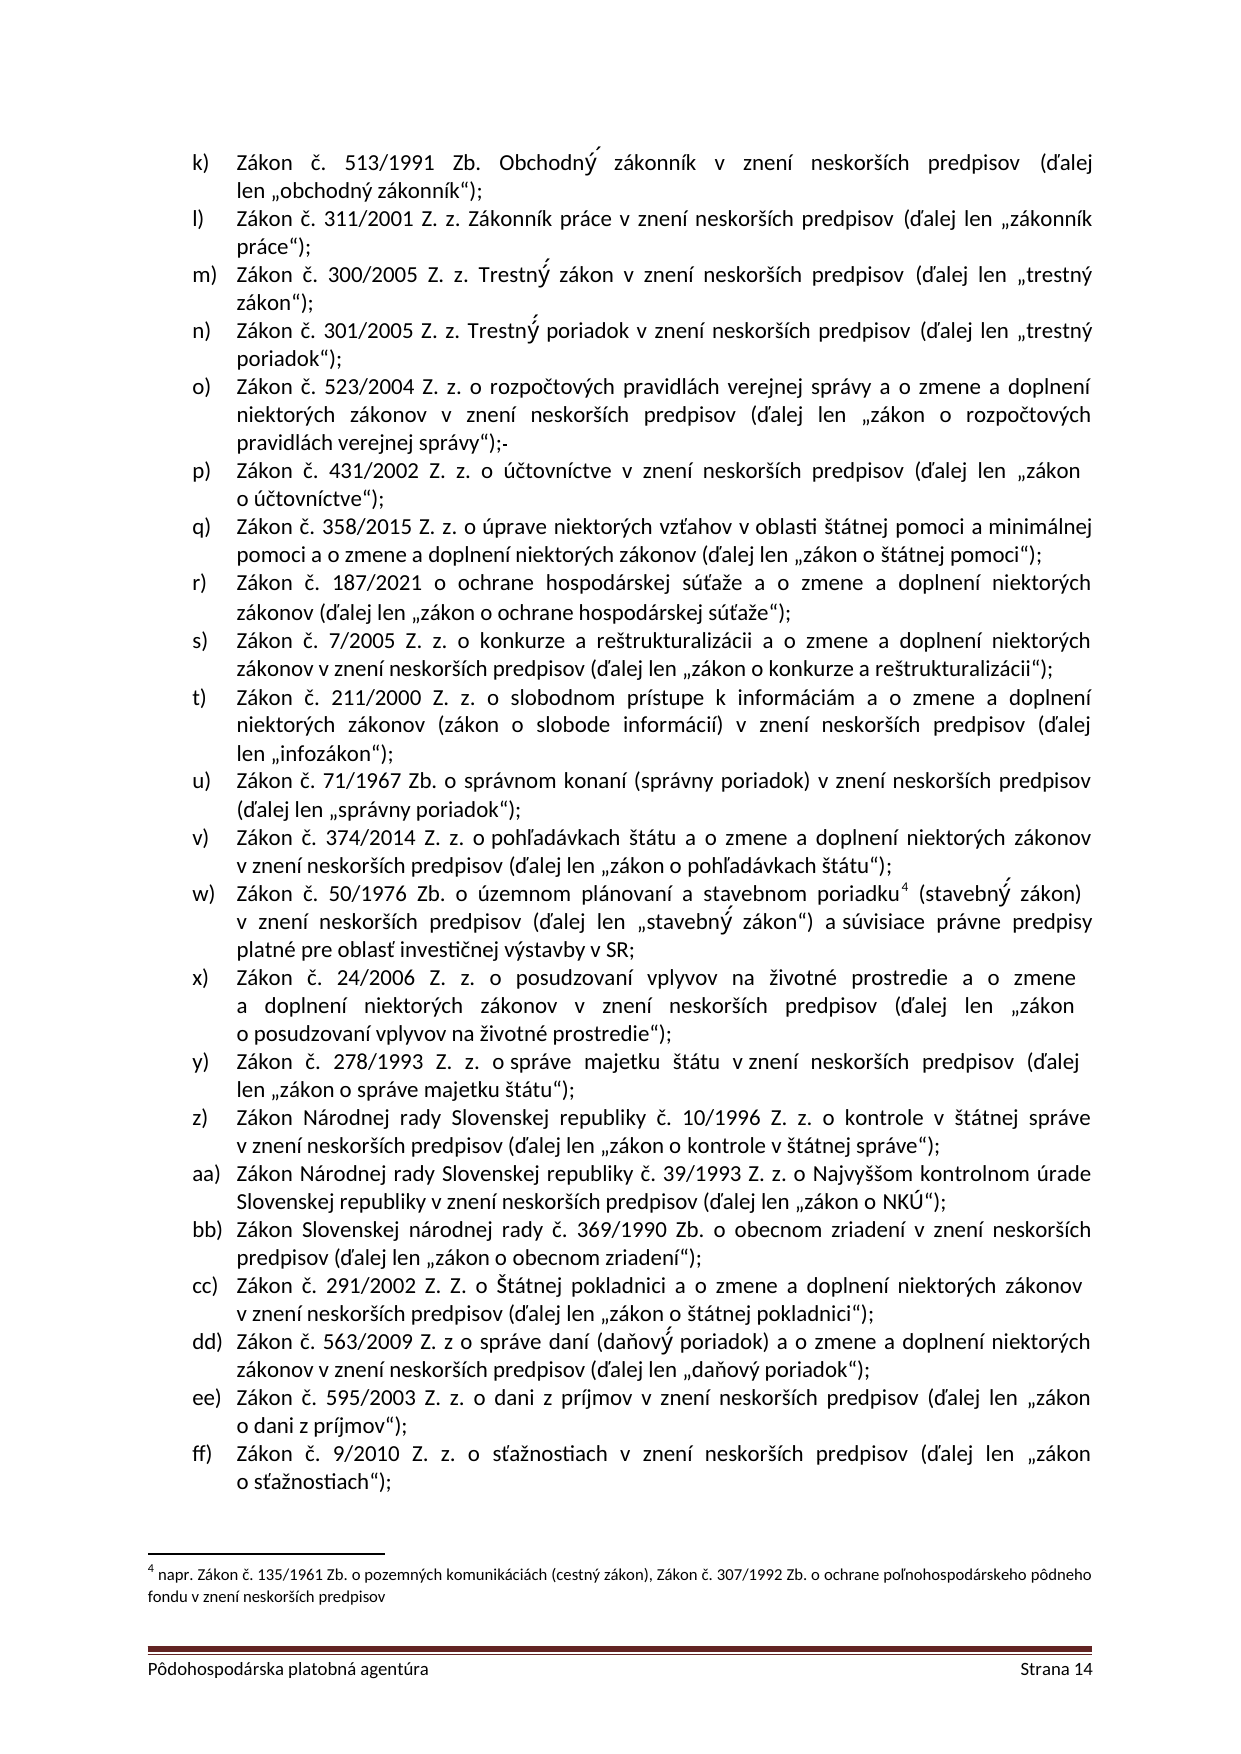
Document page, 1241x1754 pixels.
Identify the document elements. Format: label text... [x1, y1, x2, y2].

list Zákon č. 523/2004 Z. z. o rozpočtových pravidlách verejnej správy a o zmene a doplnení niektorých zákonov v znení neskorších predpisov (ďalej len „zákon o rozpočtových pravidlách verejnej správy“); [192, 372, 1092, 456]
list Zákon č. 301/2005 Z. z. Trestný́ poriadok v znení neskorších predpisov (ďalej len „trestný poriadok“); [192, 316, 1092, 372]
list Zákon č. 291/2002 Z. Z. o Štátnej pokladnici a o zmene a doplnení niektorých zákonov v znení neskorších predpisov (ďalej len „zákon o štátnej pokladnici“); [192, 1271, 1092, 1327]
list Zákon č. 358/2015 Z. z. o úprave niektorých vzťahov v oblasti štátnej pomoci a minimálnej pomoci a o zmene a doplnení niektorých zákonov (ďalej len „zákon o štátnej pomoci“); [192, 512, 1092, 568]
list Zákon č. 71/1967 Zb. o správnom konaní (správny poriadok) v znení neskorších predpisov (ďalej len „správny poriadok“); [192, 767, 1092, 823]
list Zákon č. 187/2021 o ochrane hospodárskej súťaže a o zmene a doplnení niektorých zákonov (ďalej len „zákon o ochrane hospodárskej súťaže“); [192, 568, 1092, 627]
list Zákon Národnej rady Slovenskej republiky č. 10/1996 Z. z. o kontrole v štátnej správe v znení neskorších predpisov (ďalej len „zákon o kontrole v štátnej správe“); [192, 1103, 1092, 1159]
list Zákon č. 431/2002 Z. z. o účtovníctve v znení neskorších predpisov (ďalej len „zákon o účtovníctve“); [192, 456, 1092, 512]
list Zákon č. 278/1993 Z. z. o správe majetku štátu v znení neskorších predpisov (ďalej len „zákon o správe majetku štátu“); [192, 1047, 1092, 1103]
list Zákon č. 311/2001 Z. z. Zákonník práce v znení neskorších predpisov (ďalej len „zákonník práce“); [192, 204, 1092, 260]
list Zákon Slovenskej národnej rady č. 369/1990 Zb. o obecnom zriadení v znení neskorších predpisov (ďalej len „zákon o obecnom zriadení“); [192, 1215, 1092, 1271]
list Zákon č. 211/2000 Z. z. o slobodnom prístupe k informáciám a o zmene a doplnení niektorých zákonov (zákon o slobode informácií) v znení neskorších predpisov (ďalej len „infozákon“); [192, 683, 1092, 767]
list Zákon Národnej rady Slovenskej republiky č. 39/1993 Z. z. o Najvyššom kontrolnom úrade Slovenskej republiky v znení neskorších predpisov (ďalej len „zákon o NKÚ“); [192, 1159, 1092, 1215]
list Zákon č. 513/1991 Zb. Obchodný́ zákonník v znení neskorších predpisov (ďalej len „obchodný zákonník“); [192, 148, 1092, 204]
list Zákon č. 374/2014 Z. z. o pohľadávkach štátu a o zmene a doplnení niektorých zákonov v znení neskorších predpisov (ďalej len „zákon o pohľadávkach štátu“); [192, 823, 1092, 879]
list Zákon č. 50/1976 Zb. o územnom plánovaní a stavebnom poriadku (stavebný́ zákon) v znení neskorších predpisov (ďalej len „stavebný́ zákon“) a súvisiace právne predpisy platné pre oblasť investičnej výstavby v SR; [192, 879, 1092, 963]
list Zákon č. 300/2005 Z. z. Trestný́ zákon v znení neskorších predpisov (ďalej len „trestný zákon“); [192, 260, 1092, 316]
list Zákon č. 7/2005 Z. z. o konkurze a reštrukturalizácii a o zmene a doplnení niektorých zákonov v znení neskorších predpisov (ďalej len „zákon o konkurze a reštrukturalizácii“); [192, 627, 1092, 683]
list Zákon č. 563/2009 Z. z o správe daní (daňový́ poriadok) a o zmene a doplnení niektorých zákonov v znení neskorších predpisov (ďalej len „daňový poriadok“); [192, 1327, 1092, 1383]
list Zákon č. 595/2003 Z. z. o dani z príjmov v znení neskorších predpisov (ďalej len „zákon o dani z príjmov“); [192, 1383, 1092, 1439]
list Zákon č. 24/2006 Z. z. o posudzovaní vplyvov na životné prostredie a o zmene a doplnení niektorých zákonov v znení neskorších predpisov (ďalej len „zákon o posudzovaní vplyvov na životné prostredie“); [192, 963, 1092, 1047]
list Zákon č. 9/2010 Z. z. o sťažnostiach v znení neskorších predpisov (ďalej len „zákon o sťažnostiach“); [192, 1439, 1092, 1495]
